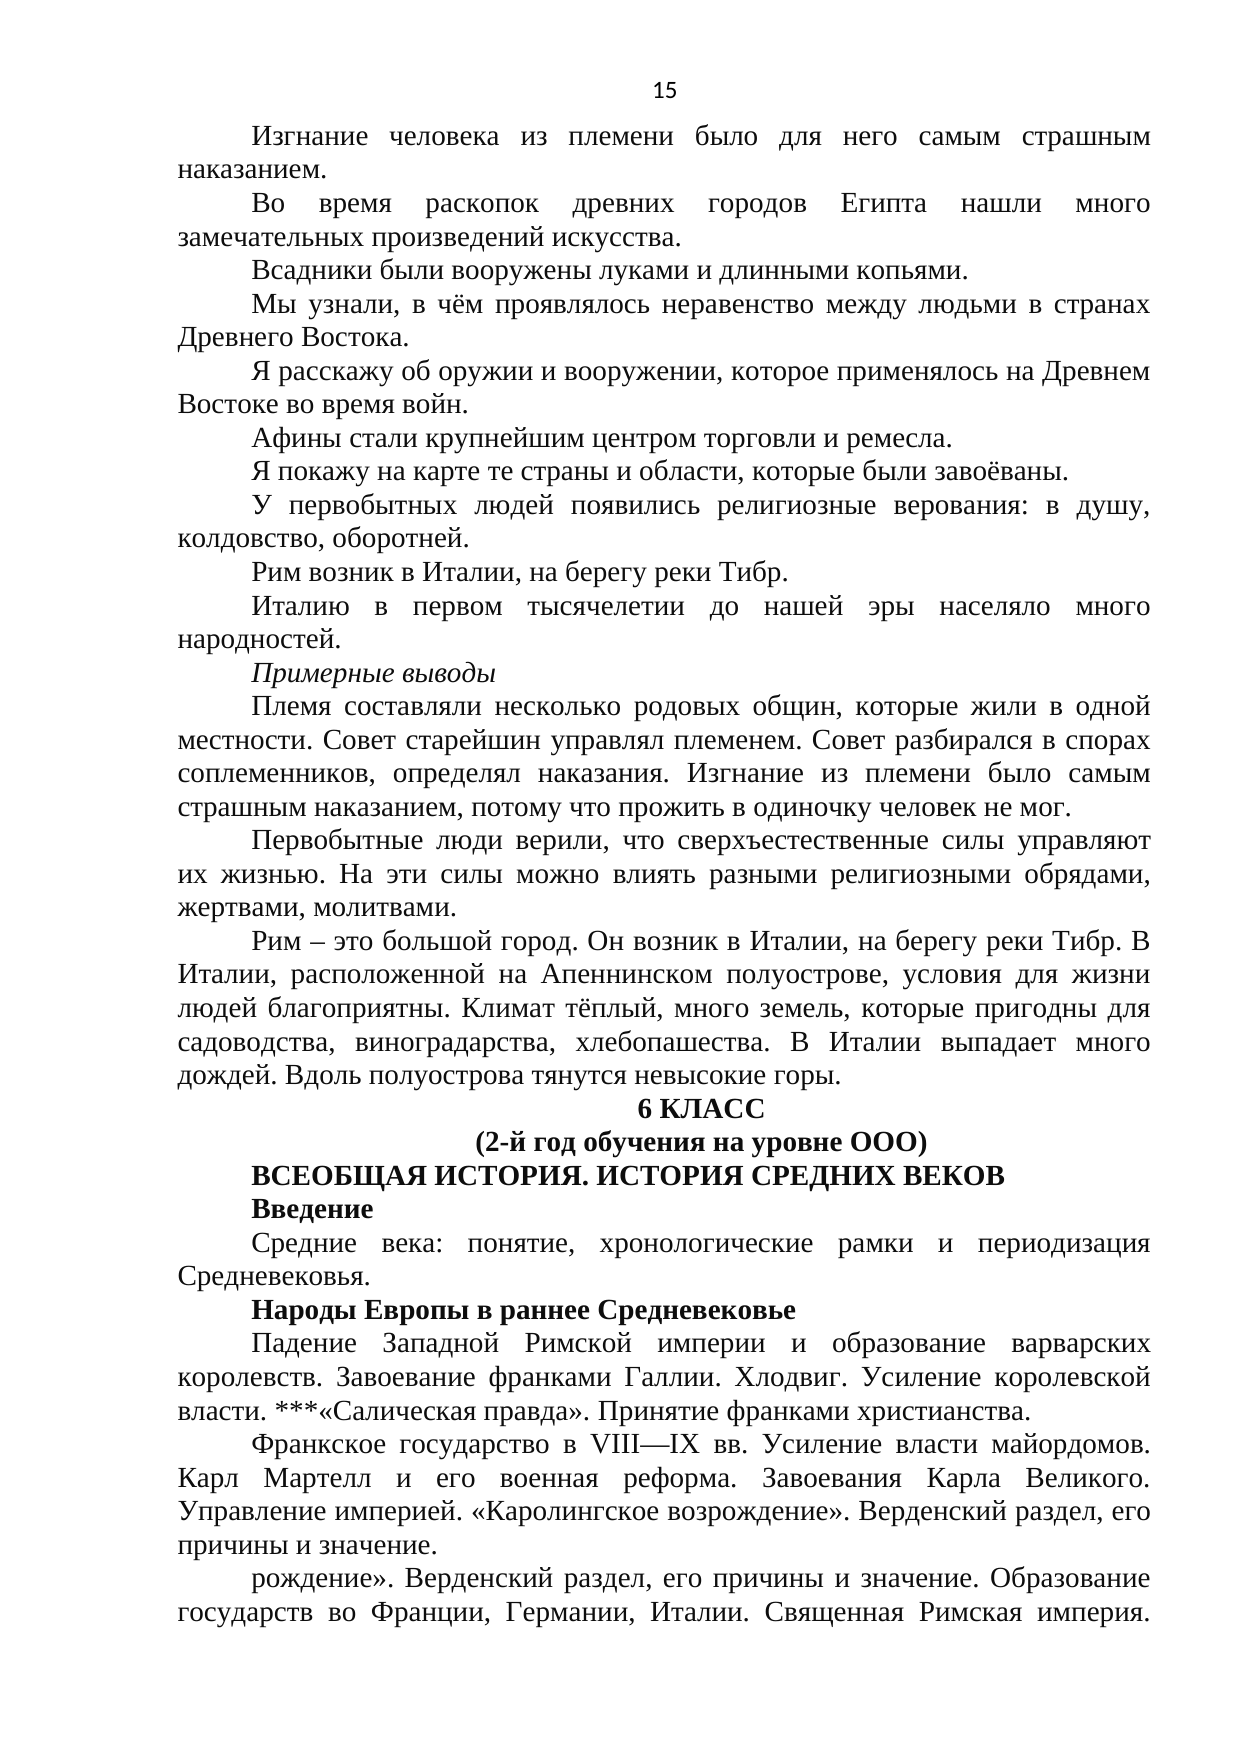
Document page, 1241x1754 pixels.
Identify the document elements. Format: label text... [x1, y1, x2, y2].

text Народы Европы в раннее Средневековье [177, 1292, 1152, 1326]
text Племя составляли несколько родовых общин, которые жили в одной местности. Совет старейшин управлял племенем. Совет разбирался в спорах соплеменников, определял наказания. Изгнание из племени было самым страшным наказанием, потому что прожить в одиночку человек не мог. [177, 688, 1152, 822]
text У первобытных людей появились религиозные верования: в душу, колдовство, оборотней. [177, 487, 1152, 554]
text Франкское государство в VIII—IX вв. Усиление власти майордомов. Карл Мартелл и его военная реформа. Завоевания Карла Великого. Управление империей. «Каролингское возрождение». Верденский раздел, его причины и значение. [177, 1426, 1152, 1560]
text Первобытные люди верили, что сверхъестественные силы управляют их жизнью. На эти силы можно влиять разными религиозными обрядами, жертвами, молитвами. [177, 822, 1152, 923]
text Изгнание человека из племени было для него самым страшным наказанием. [177, 118, 1152, 185]
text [177, 1560, 1152, 1627]
text Рим возник в Италии, на берегу реки Тибр. [177, 554, 1152, 588]
text Средние века: понятие, хронологические рамки и периодизация Средневековья. [177, 1225, 1152, 1292]
text Я расскажу об оружии и вооружении, которое применялось на Древнем Востоке во время войн. [177, 353, 1152, 420]
text ВСЕОБЩАЯ ИСТОРИЯ. ИСТОРИЯ СРЕДНИХ ВЕКОВ [177, 1158, 1152, 1191]
text Введение [177, 1191, 1152, 1225]
text 6 КЛАСС [177, 1091, 1152, 1124]
text Афины стали крупнейшим центром торговли и ремесла. [177, 420, 1152, 453]
text Рим – это большой город. Он возник в Италии, на берегу реки Тибр. В Италии, расположенной на Апеннинском полуострове, условия для жизни людей благоприятны. Климат тёплый, много земель, которые пригодны для садоводства, виноградарства, хлебопашества. В Италии выпадает много дождей. Вдоль полуострова тянутся невысокие горы. [177, 923, 1152, 1091]
text Италию в первом тысячелетии до нашей эры населяло много народностей. [177, 588, 1152, 655]
text Примерные выводы [177, 655, 1152, 688]
text Всадники были вооружены луками и длинными копьями. [177, 252, 1152, 286]
text (2-й год обучения на уровне ООО) [177, 1124, 1152, 1158]
text Мы узнали, в чём проявлялось неравенство между людьми в странах Древнего Востока. [177, 286, 1152, 353]
text Во время раскопок древних городов Египта нашли много замечательных произведений искусства. [177, 185, 1152, 252]
text Падение Западной Римской империи и образование варварских королевств. Завоевание франками Галлии. Хлодвиг. Усиление королевской власти. ***«Салическая правда». Принятие франками христианства. [177, 1326, 1152, 1426]
text Я покажу на карте те страны и области, которые были завоёваны. [177, 453, 1152, 487]
